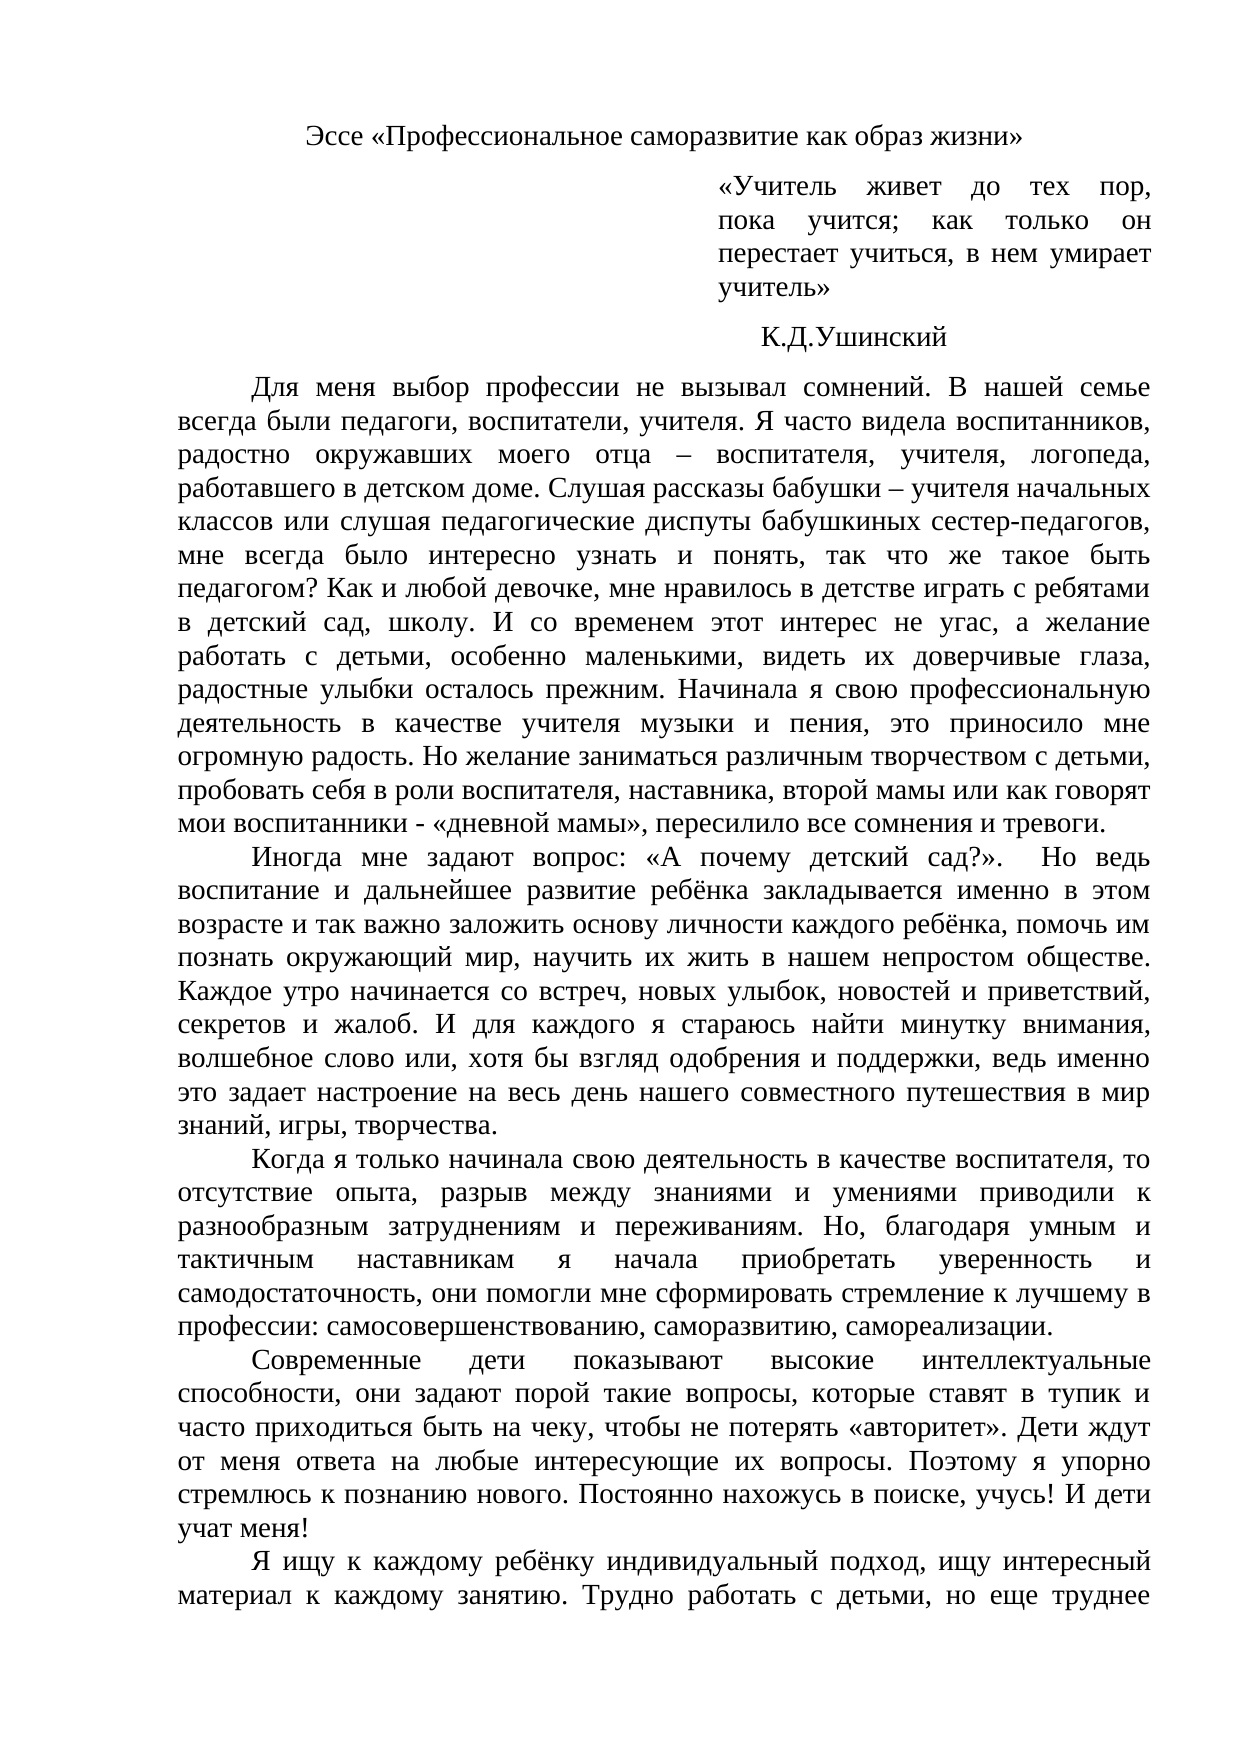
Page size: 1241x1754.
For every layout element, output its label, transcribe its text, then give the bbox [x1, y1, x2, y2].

text К.Д.Ушинский [177, 319, 1152, 353]
text Иногда мне задают вопрос: «А почему детский сад?». Но ведь воспитание и дальнейшее развитие ребёнка закладывается именно в этом возрасте и так важно заложить основу личности каждого ребёнка, помочь им познать окружающий мир, научить их жить в нашем непростом обществе. Каждое утро начинается со встреч, новых улыбок, новостей и приветствий, секретов и жалоб. И для каждого я стараюсь найти минутку внимания, волшебное слово или, хотя бы взгляд одобрения и поддержки, ведь именно это задает настроение на весь день нашего совместного путешествия в мир знаний, игры, творчества. [177, 839, 1152, 1141]
text «Учитель живет до тех пор, пока учится; как только он перестает учиться, в нем умирает учитель» [718, 168, 1152, 302]
text Современные дети показывают высокие интеллектуальные способности, они задают порой такие вопросы, которые ставят в тупик и часто приходиться быть на чеку, чтобы не потерять «авторитет». Дети ждут от меня ответа на любые интересующие их вопросы. Поэтому я упорно стремлюсь к познанию нового. Постоянно нахожусь в поиске, учусь! И дети учат меня! [177, 1342, 1152, 1543]
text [177, 1543, 1152, 1610]
text Эссе «Профессиональное саморазвитие как образ жизни» [177, 118, 1152, 152]
text Для меня выбор профессии не вызывал сомнений. В нашей семье всегда были педагоги, воспитатели, учителя. Я часто видела воспитанников, радостно окружавших моего отца – воспитателя, учителя, логопеда, работавшего в детском доме. Слушая рассказы бабушки – учителя начальных классов или слушая педагогические диспуты бабушкиных сестер-педагогов, мне всегда было интересно узнать и понять, так что же такое быть педагогом? Как и любой девочке, мне нравилось в детстве играть с ребятами в детский сад, школу. И со временем этот интерес не угас, а желание работать с детьми, особенно маленькими, видеть их доверчивые глаза, радостные улыбки осталось прежним. Начинала я свою профессиональную деятельность в качестве учителя музыки и пения, это приносило мне огромную радость. Но желание заниматься различным творчеством с детьми, пробовать себя в роли воспитателя, наставника, второй мамы или как говорят мои воспитанники - «дневной мамы», пересилило все сомнения и тревоги. [177, 369, 1152, 839]
text Когда я только начинала свою деятельность в качестве воспитателя, то отсутствие опыта, разрыв между знаниями и умениями приводили к разнообразным затруднениям и переживаниям. Но, благодаря умным и тактичным наставникам я начала приобретать уверенность и самодостаточность, они помогли мне сформировать стремление к лучшему в профессии: самосовершенствованию, саморазвитию, самореализации. [177, 1141, 1152, 1342]
